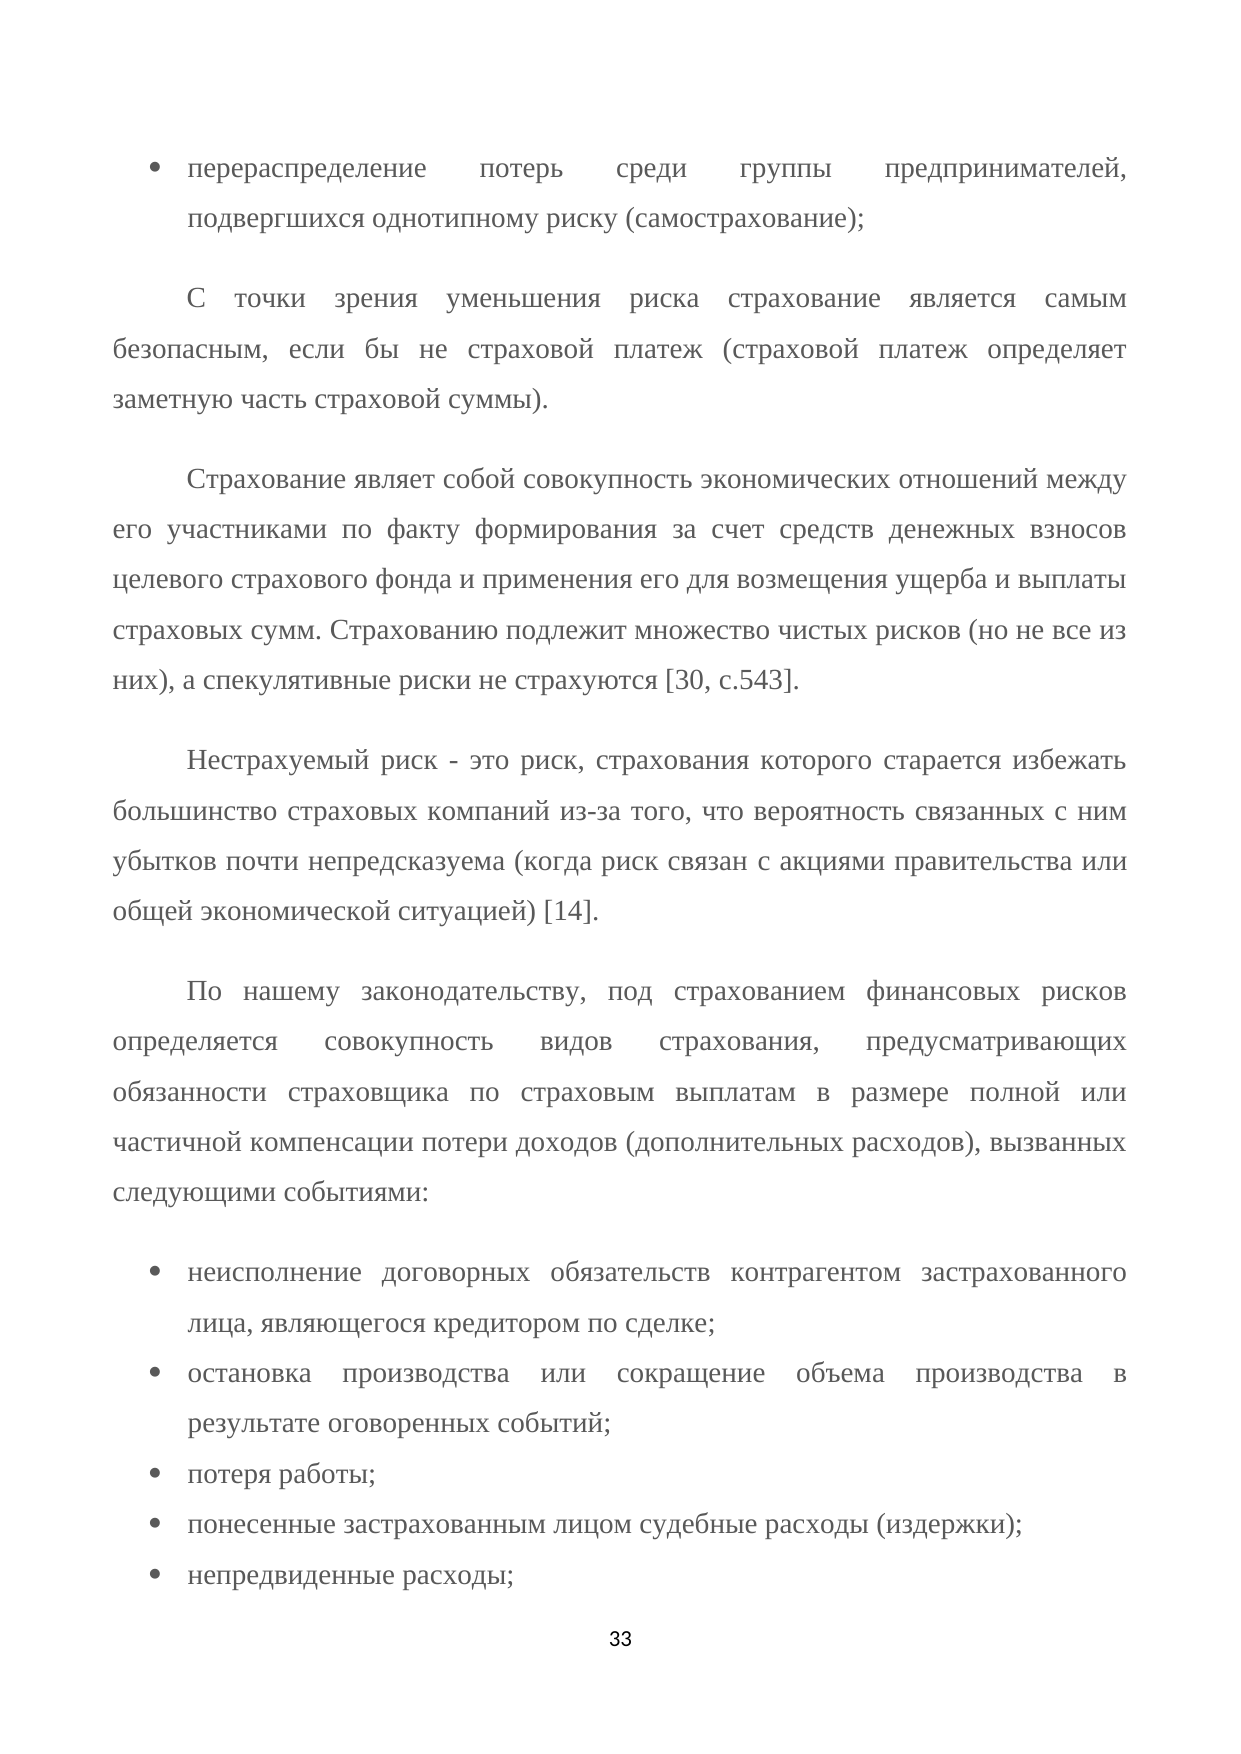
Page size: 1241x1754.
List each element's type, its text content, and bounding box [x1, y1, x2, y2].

list перераспределение потерь среди группы предпринимателей, подвергшихся однотипному риску (самострахование); [150, 150, 1128, 234]
text Нестрахуемый риск - это риск, страхования которого старается избежать большинство страховых компаний из-за того, что вероятность связанных с ним убытков почти непредсказуема (когда риск связан c акциями правительства или общей экономической ситуацией) [14]. [112, 742, 1128, 927]
list неисполнение договорных обязательств контрагентом застрахованного лица, являющегося кредитором по сделке; [150, 1254, 1128, 1338]
list непредвиденные расходы; [150, 1557, 1128, 1590]
list понесенные застрахованным лицом судебные расходы (издержки); [150, 1506, 1128, 1540]
list остановка производства или сокращение объема производства в результате оговоренных событий; [150, 1355, 1128, 1439]
text Страхование являет собой совокупность экономических отношений между его участниками по факту формирования за счет средств денежных взносов целевого страхового фонда и применения его для возмещения ущерба и выплаты страховых сумм. Страхованию подлежит множество чистых рисков (но не все из них), а спекулятивные риски не страхуются [30, c.543]. [112, 461, 1128, 696]
text По нашему законодательству, под страхованием финансовых рисков определяется совокупность видов страхования, предусматривающих обязанности страховщика по страховым выплатам в размере полной или частичной компенсации потери доходов (дополнительных расходов), вызванных следующими событиями: [112, 973, 1128, 1208]
text C точки зрения уменьшения риска страхование является самым безопасным, если бы не страховой платеж (страховой платеж определяет заметную часть страховой суммы). [112, 280, 1128, 414]
list потеря работы; [150, 1456, 1128, 1489]
